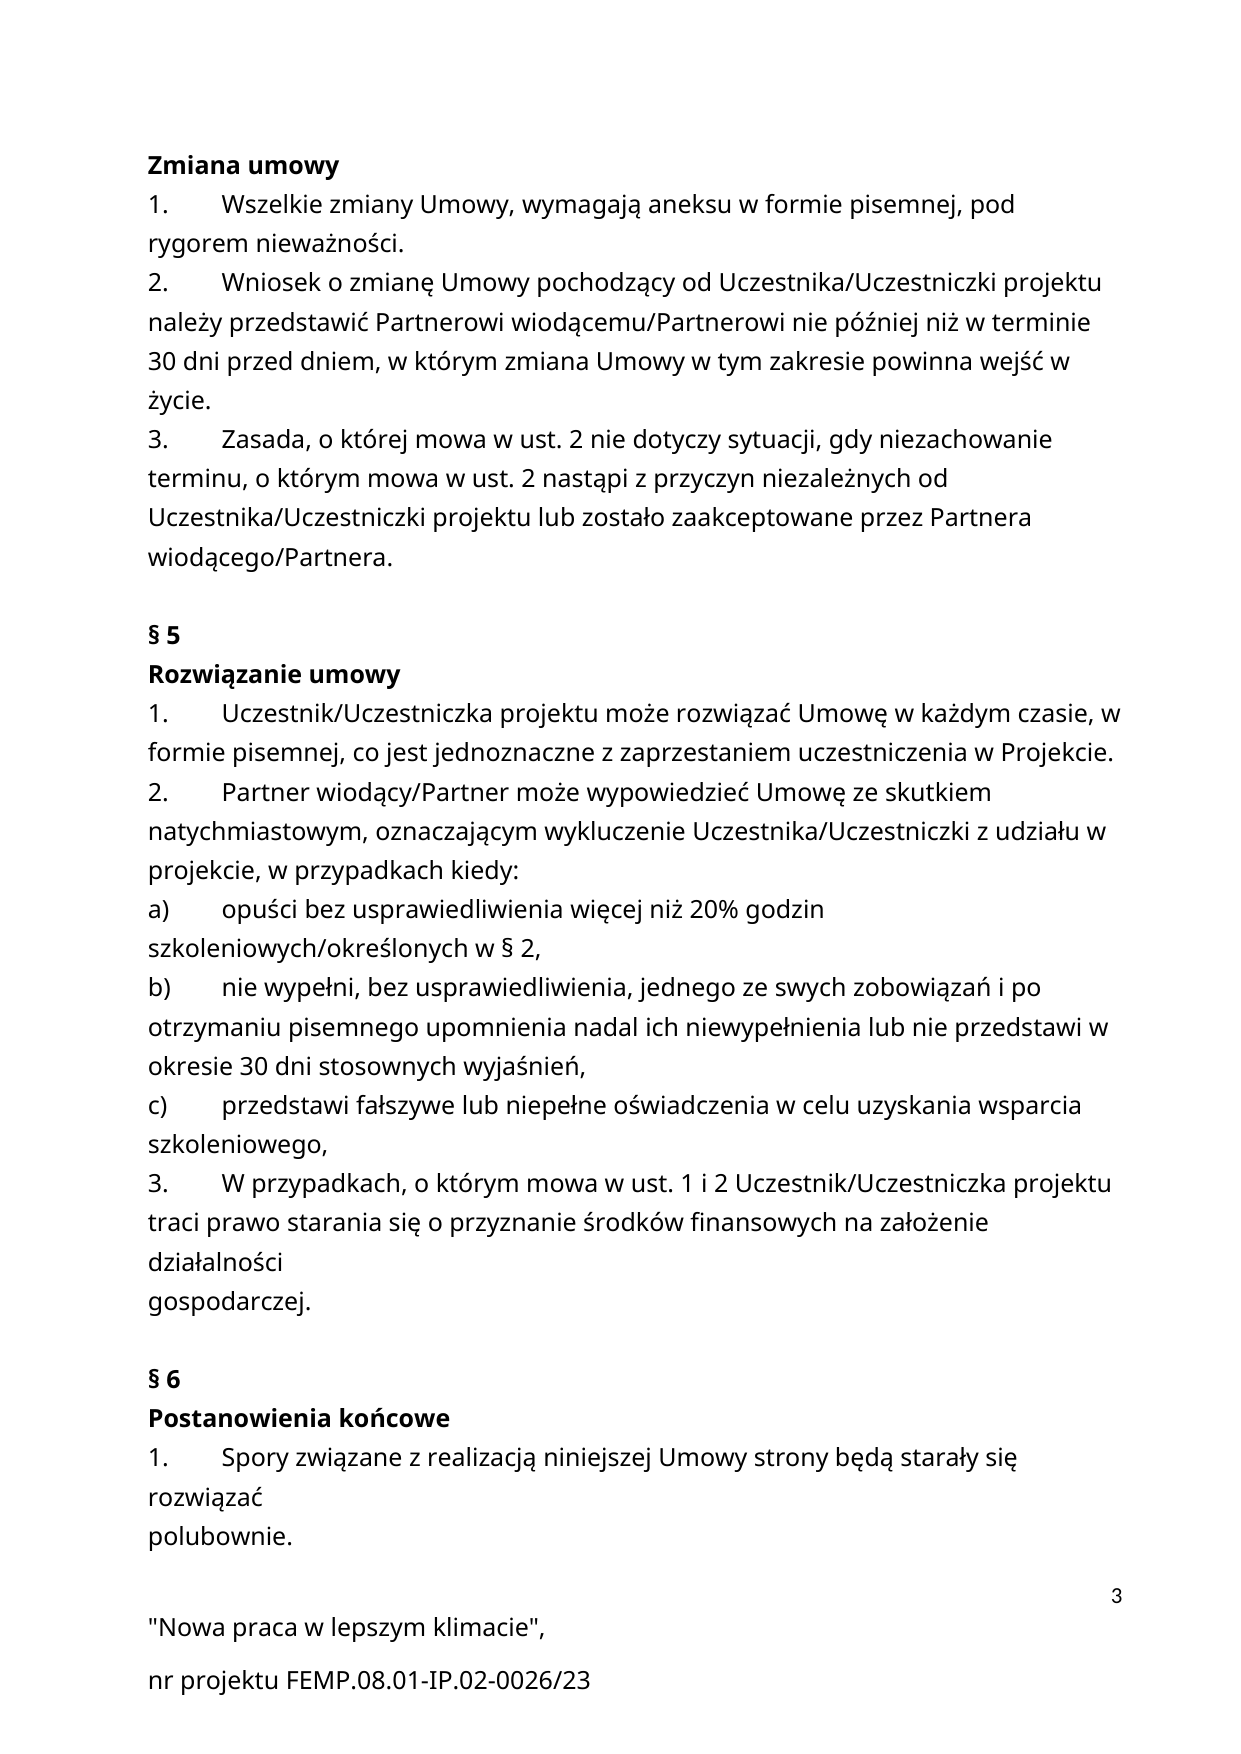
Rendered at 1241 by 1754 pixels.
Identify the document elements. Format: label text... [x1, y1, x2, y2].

list W przypadkach, o którym mowa w ust. 1 i 2 Uczestnik/Uczestniczka projektu traci prawo starania się o przyznanie środków finansowych na założenie działalności [148, 1166, 1122, 1278]
text § 5 [148, 618, 1122, 652]
text gospodarczej. [148, 1283, 1122, 1317]
list Zasada, o której mowa w ust. 2 nie dotyczy sytuacji, gdy niezachowanie terminu, o którym mowa w ust. 2 nastąpi z przyczyn niezależnych od Uczestnika/Uczestniczki projektu lub zostało zaakceptowane przez Partnera wiodącego/Partnera. [148, 422, 1122, 573]
list polubownie. [148, 1518, 1122, 1552]
list nie wypełni, bez usprawiedliwienia, jednego ze swych zobowiązań i po otrzymaniu pisemnego upomnienia nadal ich niewypełnienia lub nie przedstawi w okresie 30 dni stosownych wyjaśnień, [148, 970, 1122, 1082]
text Zmiana umowy [148, 148, 1122, 182]
list Wniosek o zmianę Umowy pochodzący od Uczestnika/Uczestniczki projektu należy przedstawić Partnerowi wiodącemu/Partnerowi nie później niż w terminie 30 dni przed dniem, w którym zmiana Umowy w tym zakresie powinna wejść w życie. [148, 265, 1122, 417]
text Postanowienia końcowe [148, 1401, 1122, 1435]
list opuści bez usprawiedliwienia więcej niż 20% godzin szkoleniowych/określonych w § 2, [148, 892, 1122, 965]
list Partner wiodący/Partner może wypowiedzieć Umowę ze skutkiem natychmiastowym, oznaczającym wykluczenie Uczestnika/Uczestniczki z udziału w projekcie, w przypadkach kiedy: [148, 774, 1122, 887]
list Spory związane z realizacją niniejszej Umowy strony będą starały się rozwiązać [148, 1440, 1122, 1513]
list Wszelkie zmiany Umowy, wymagają aneksu w formie pisemnej, pod rygorem nieważności. [148, 187, 1122, 260]
text § 6 [148, 1362, 1122, 1396]
list przedstawi fałszywe lub niepełne oświadczenia w celu uzyskania wsparcia szkoleniowego, [148, 1088, 1122, 1161]
list Uczestnik/Uczestniczka projektu może rozwiązać Umowę w każdym czasie, w formie pisemnej, co jest jednoznaczne z zaprzestaniem uczestniczenia w Projekcie. [148, 696, 1122, 769]
text Rozwiązanie umowy [148, 657, 1122, 691]
